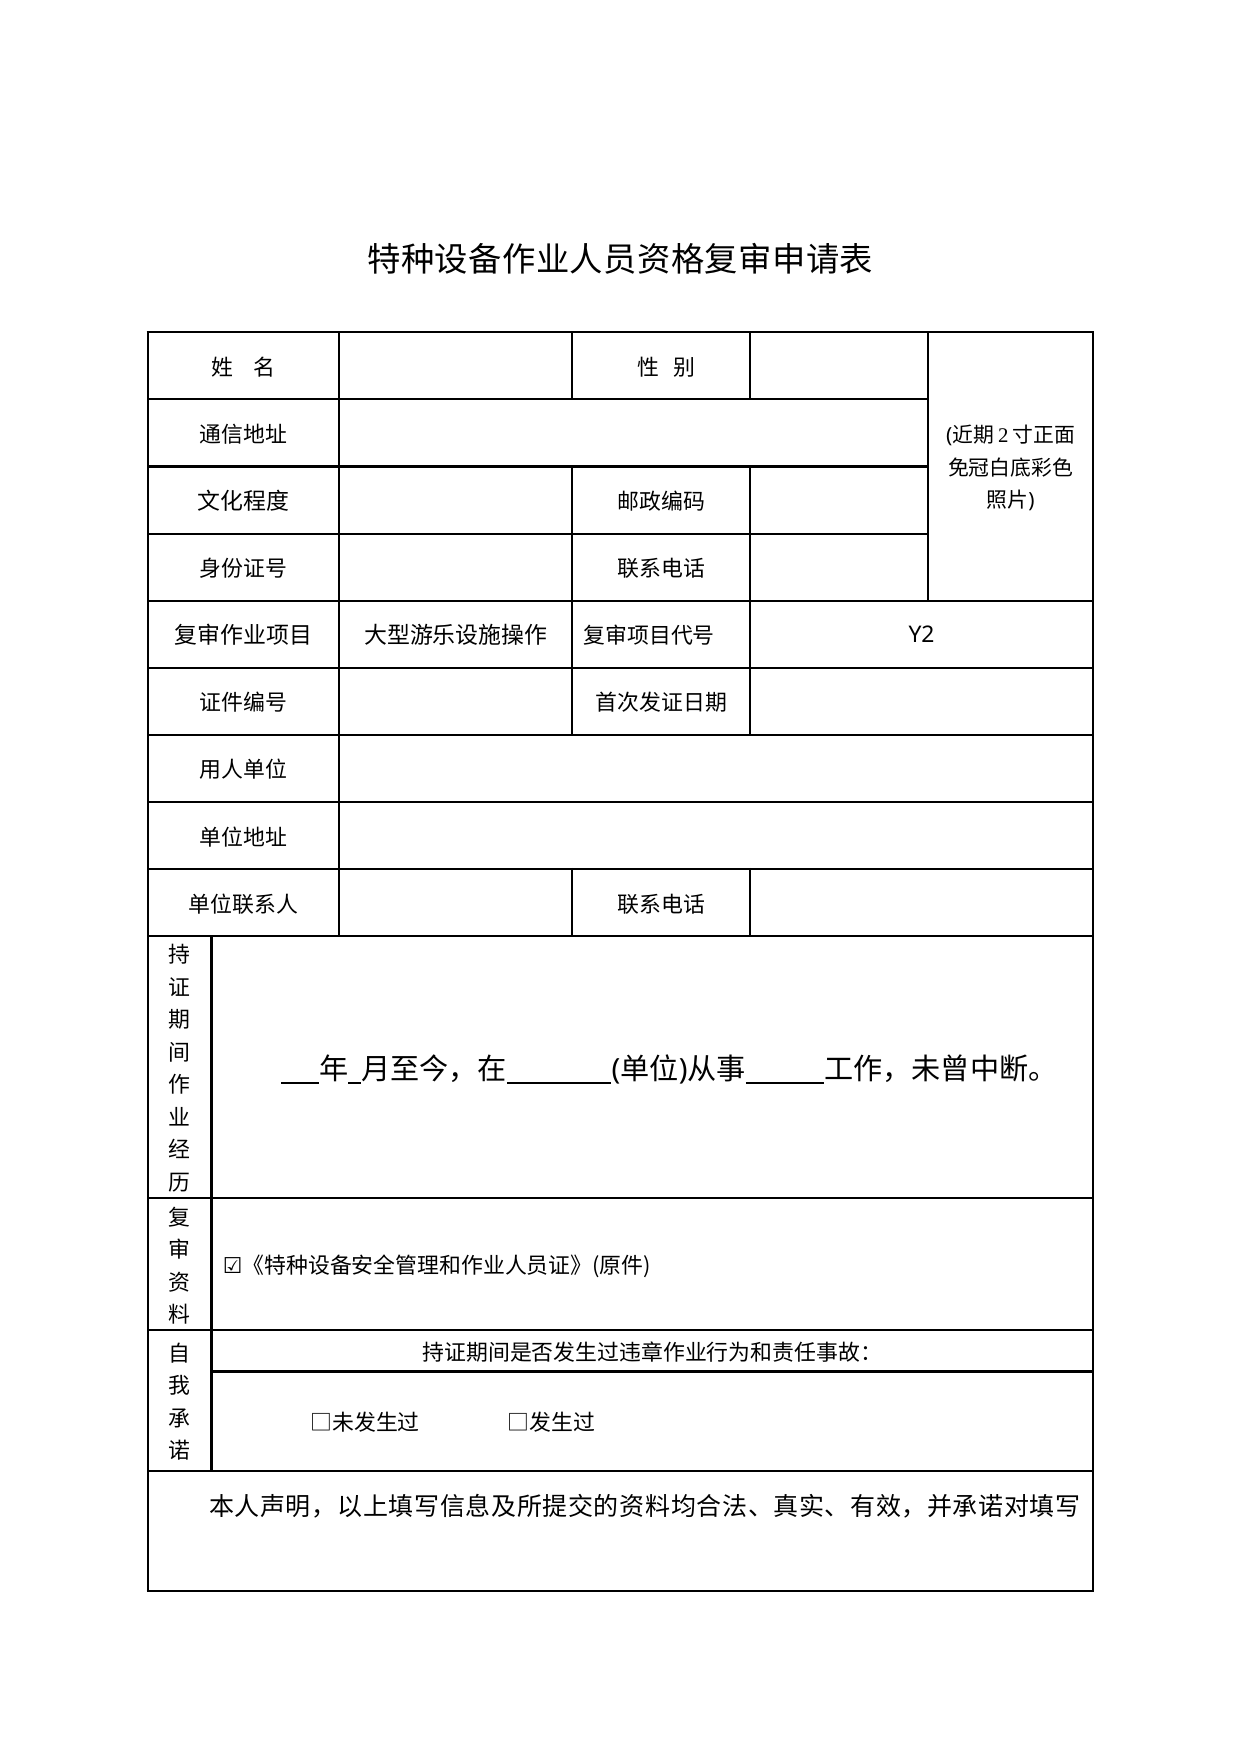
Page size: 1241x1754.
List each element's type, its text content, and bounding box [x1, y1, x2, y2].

table_cell 联系电话 [573, 870, 749, 935]
table_cell 持 证 期 间 作 业 经 历 [149, 937, 210, 1197]
table_cell 证件编号 [149, 669, 338, 734]
text 特种设备作业人员资格复审申请表 [187, 224, 1053, 289]
table_cell 复审作业项目 [149, 602, 338, 667]
table_cell 大型游乐设施操作 [340, 602, 571, 667]
table_cell [340, 535, 571, 599]
table_cell 复审资料 [149, 1199, 210, 1329]
table_cell 首次发证日期 [573, 669, 749, 734]
table_cell 持证期间是否发生过违章作业行为和责任事故： [213, 1331, 1092, 1370]
table_cell 年 月至今，在 (单位)从事 工作，未曾中断。 [213, 937, 1092, 1197]
table_cell [340, 870, 571, 935]
table_header [751, 333, 927, 398]
table_cell Y2 [751, 602, 1092, 667]
table_cell ☑《特种设备安全管理和作业人员证》(原件) [213, 1199, 1092, 1329]
table_cell 联系电话 [573, 535, 749, 599]
table_cell 复审项目代号 [573, 602, 749, 667]
table_header 性 别 [573, 333, 749, 398]
table_header [340, 333, 571, 398]
table_cell 通信地址 [149, 400, 338, 465]
table_header (近期2寸正面免冠白底彩色照片) [929, 333, 1092, 599]
table_cell [340, 669, 571, 734]
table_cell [149, 1472, 1092, 1590]
table_cell 单位联系人 [149, 870, 338, 935]
table_cell [340, 803, 1092, 868]
table_cell [340, 468, 571, 532]
table_header 姓 名 [149, 333, 338, 398]
table_cell [340, 400, 927, 465]
table_cell [751, 468, 927, 532]
table_cell 身份证号 [149, 535, 338, 599]
table_cell 单位地址 [149, 803, 338, 868]
table_cell [751, 669, 1092, 734]
table_cell 自我承诺 [149, 1331, 210, 1470]
table_cell [340, 736, 1092, 801]
table_cell 用人单位 [149, 736, 338, 801]
table_cell 文化程度 [149, 468, 338, 532]
table_cell 邮政编码 [573, 468, 749, 532]
table_cell [751, 535, 927, 599]
table_cell □未发生过 □发生过 [213, 1373, 1092, 1470]
table_cell [751, 870, 1092, 935]
